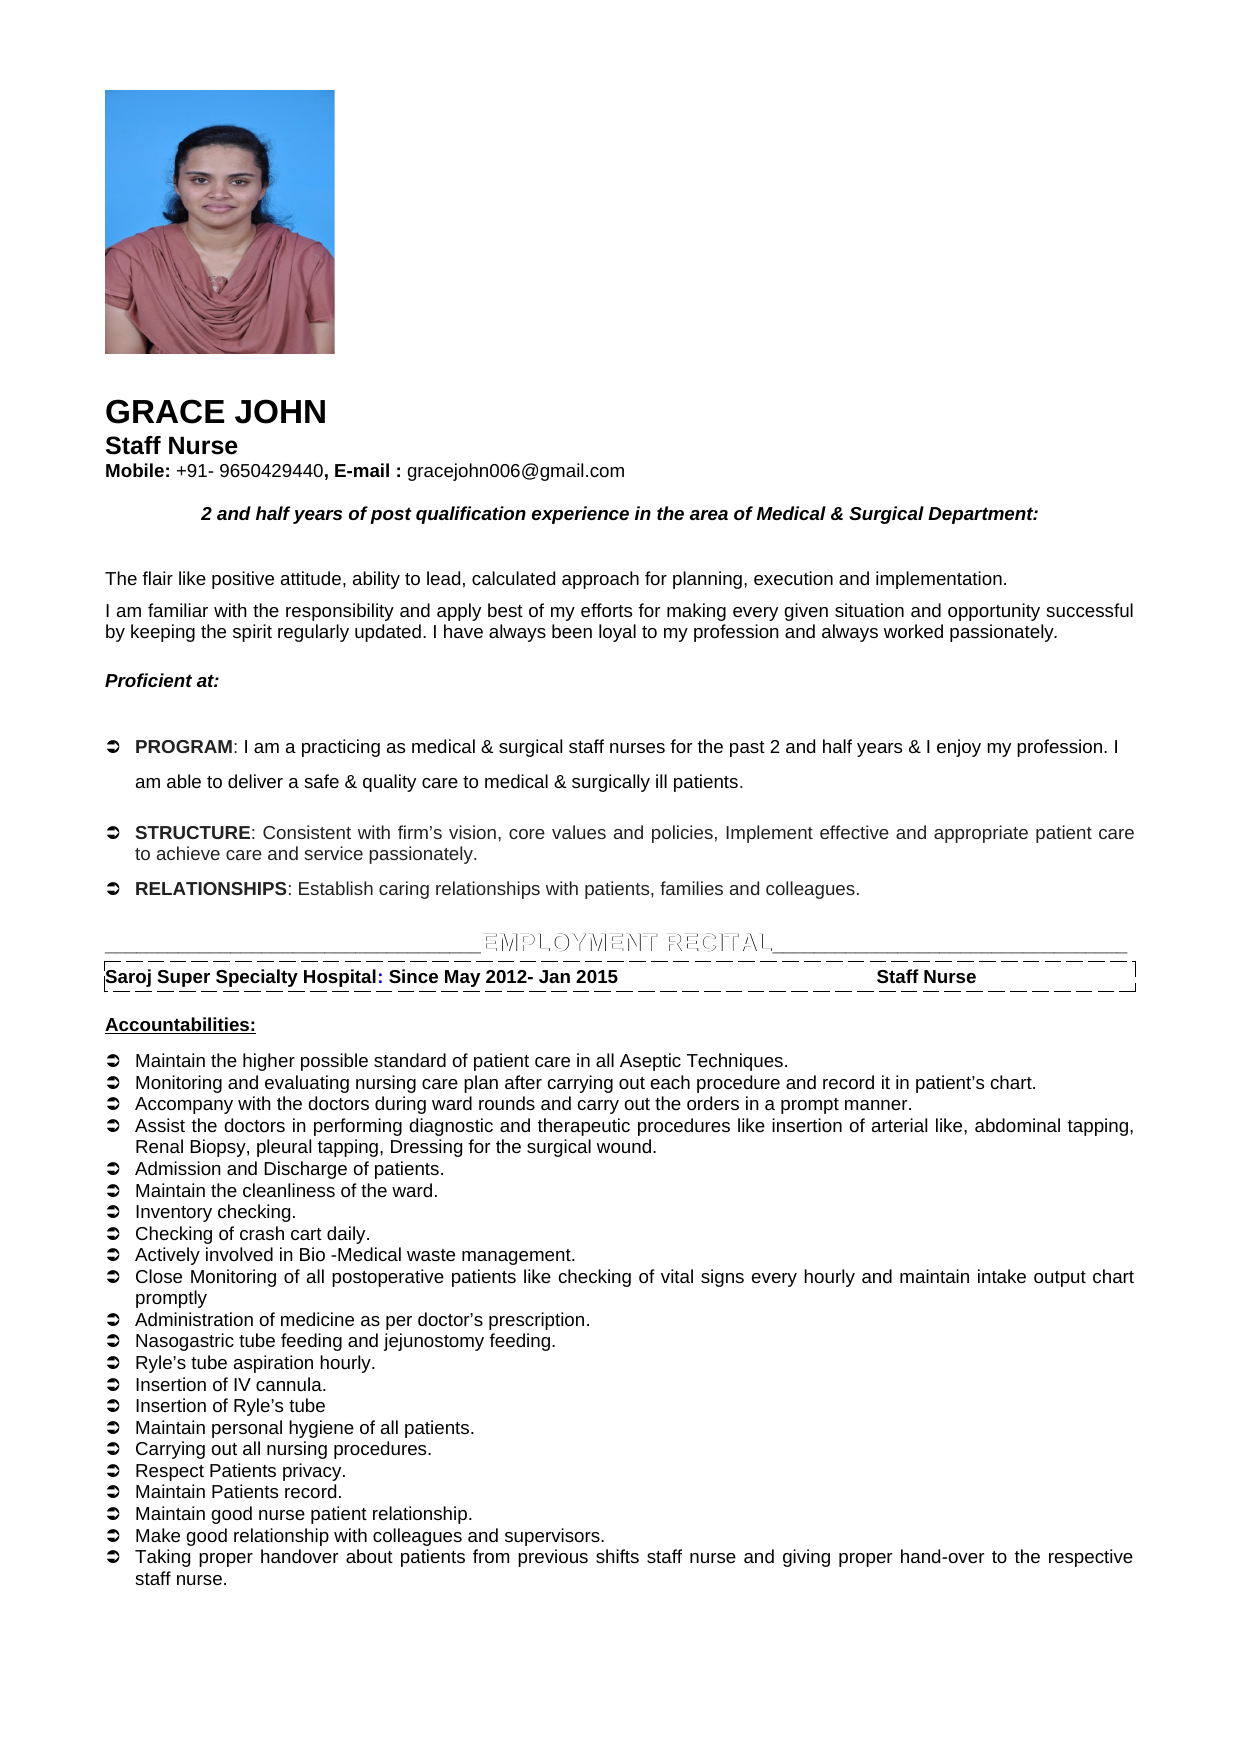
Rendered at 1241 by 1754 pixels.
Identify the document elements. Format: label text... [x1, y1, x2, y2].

list Admission and Discharge of patients. [105, 1158, 1135, 1179]
list Maintain Patients record. [105, 1481, 1135, 1503]
list Inventory checking. [105, 1201, 1135, 1222]
list Actively involved in Bio -Medical waste management. [105, 1244, 1135, 1266]
list Monitoring and evaluating nursing care plan after carrying out each procedure and record it in patient’s chart. [105, 1072, 1135, 1093]
list Maintain the cleanliness of the ward. [105, 1179, 1135, 1201]
list Accompany with the doctors during ward rounds and carry out the orders in a prompt manner. [105, 1093, 1135, 1115]
list Maintain the higher possible standard of patient care in all Aseptic Techniques. [105, 1050, 1135, 1072]
text 2 and half years of post qualification experience in the area of Medical & Surgical Department: [105, 503, 1135, 524]
list Ryle’s tube aspiration hourly. [105, 1352, 1135, 1373]
list Respect Patients privacy. [105, 1460, 1135, 1481]
list RELATIONSHIPS: Establish caring relationships with patients, families and colleagues. [105, 865, 1135, 900]
text Staff Nurse [105, 431, 1135, 460]
list Close Monitoring of all postoperative patients like checking of vital signs every hourly and maintain intake output chart promptly [105, 1266, 1135, 1309]
text Proficient at: [105, 664, 1135, 693]
text GRACE JOHN [105, 392, 1135, 431]
text Mobile: +91- 9650429440, E-mail : gracejohn006@gmail.com [105, 460, 1135, 481]
picture [105, 90, 335, 354]
list Carrying out all nursing procedures. [105, 1438, 1135, 1460]
text Accountabilities: [105, 1014, 1135, 1036]
list Checking of crash cart daily. [105, 1222, 1135, 1244]
text I am familiar with the responsibility and apply best of my efforts for making every given situation and opportunity successful by keeping the spirit regularly updated. I have always been loyal to my profession and always worked passionately. [105, 599, 1135, 643]
list Taking proper handover about patients from previous shifts staff nurse and giving proper hand-over to the respective staff nurse. [105, 1546, 1135, 1589]
list Insertion of IV cannula. [105, 1373, 1135, 1395]
list Administration of medicine as per doctor’s prescription. [105, 1309, 1135, 1330]
list Insertion of Ryle’s tube [105, 1395, 1135, 1417]
text ____________________________________EMPLOYMENT RECITAL__________________________________ [105, 928, 1135, 956]
list STRUCTURE: Consistent with firm’s vision, core values and policies, Implement effective and appropriate patient care to achieve care and service passionately. [105, 822, 1135, 865]
list Nasogastric tube feeding and jejunostomy feeding. [105, 1330, 1135, 1352]
list Maintain good nurse patient relationship. [105, 1503, 1135, 1524]
text Saroj Super Specialty Hospital: Since May 2012- Jan 2015 Staff Nurse [104, 961, 1136, 992]
list Assist the doctors in performing diagnostic and therapeutic procedures like insertion of arterial like, abdominal tapping, Renal Biopsy, pleural tapping, Dressing for the surgical wound. [105, 1115, 1135, 1158]
text The flair like positive attitude, ability to lead, calculated approach for planning, execution and implementation. [105, 567, 1135, 589]
list Make good relationship with colleagues and supervisors. [105, 1524, 1135, 1546]
list PROGRAM: I am a practicing as medical & surgical staff nurses for the past 2 and half years & I enjoy my profession. I am able to deliver a safe & quality care to medical & surgically ill patients. [105, 722, 1135, 792]
list Maintain personal hygiene of all patients. [105, 1417, 1135, 1438]
